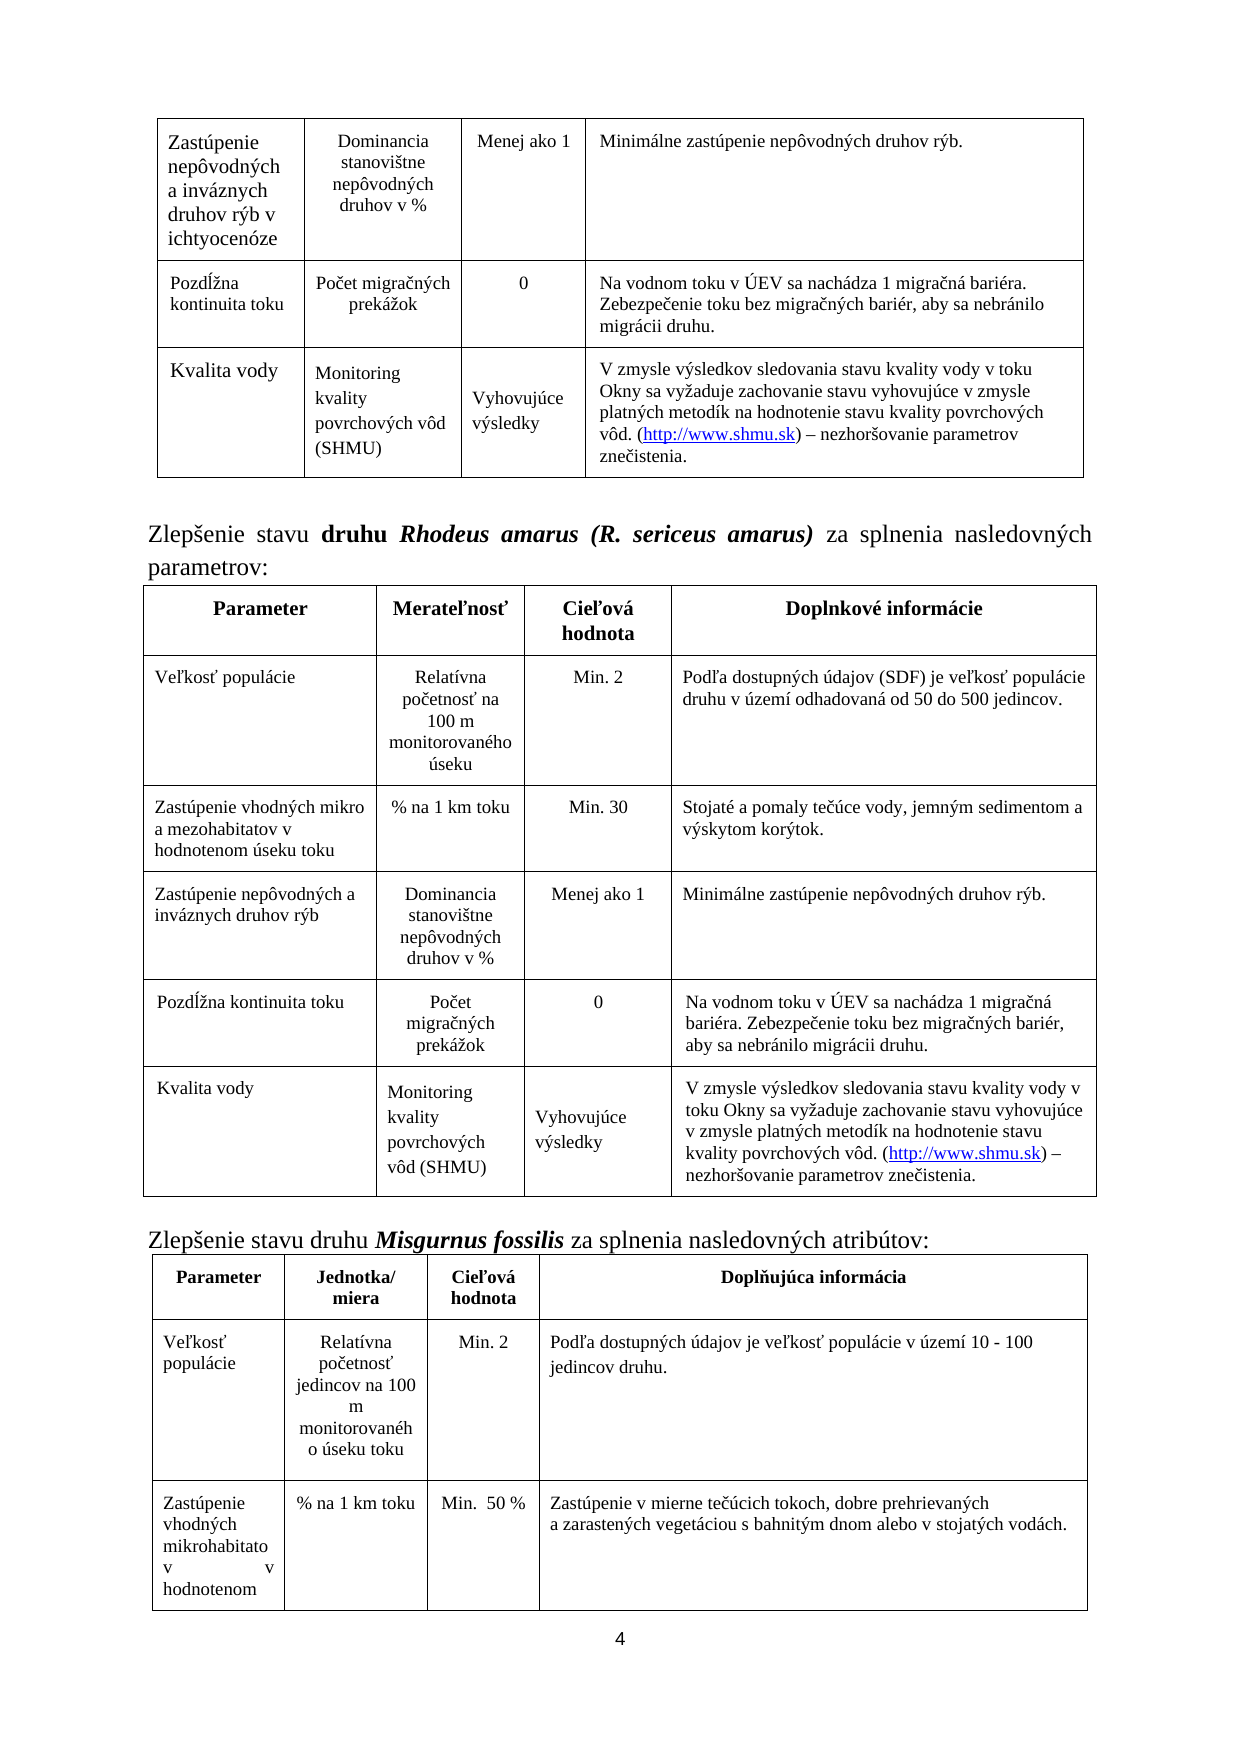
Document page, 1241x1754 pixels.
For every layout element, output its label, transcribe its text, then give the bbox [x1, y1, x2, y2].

table_cell Počet migračných prekážok [377, 980, 524, 1066]
table_cell % na 1 km toku [377, 786, 524, 871]
table_cell 0 [462, 261, 585, 347]
table_cell Kvalita vody [158, 348, 304, 477]
table_cell Minimálne zastúpenie nepôvodných druhov rýb. [586, 119, 1083, 260]
table_header Doplnkové informácie [672, 586, 1096, 655]
table_header Doplňujúca informácia [540, 1255, 1087, 1319]
table_cell Monitoring kvality povrchových vôd (SHMU) [305, 348, 461, 477]
table_cell Dominancia stanovištne nepôvodných druhov v % [377, 872, 524, 979]
table_cell Na vodnom toku v ÚEV sa nachádza 1 migračná bariéra. Zebezpečenie toku bez migračných bariér, aby sa nebránilo migrácii druhu. [672, 980, 1096, 1066]
table_cell Vyhovujúce výsledky [462, 348, 585, 477]
table_cell % na 1 km toku [285, 1481, 427, 1610]
table_cell Pozdĺžna kontinuita toku [144, 980, 376, 1066]
table_cell Min. 30 [525, 786, 671, 871]
table_cell Min. 2 [525, 656, 671, 784]
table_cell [153, 1481, 284, 1610]
text Zlepšenie stavu druhu Rhodeus amarus (R. sericeus amarus) za splnenia nasledovných parametrov: [148, 519, 1092, 581]
table_cell Zastúpenie nepôvodných a inváznych druhov rýb v ichtyocenóze [158, 119, 304, 260]
table_cell Veľkosť populácie [144, 656, 376, 784]
text Zlepšenie stavu druhu Misgurnus fossilis za splnenia nasledovných atribútov: [148, 1225, 1092, 1254]
table_cell Minimálne zastúpenie nepôvodných druhov rýb. [672, 872, 1096, 979]
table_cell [540, 1481, 1087, 1610]
table_cell Zastúpenie vhodných mikro a mezohabitatov v hodnotenom úseku toku [144, 786, 376, 871]
table_cell Zastúpenie nepôvodných a inváznych druhov rýb [144, 872, 376, 979]
table_cell Počet migračných prekážok [305, 261, 461, 347]
table_cell Menej ako 1 [462, 119, 585, 260]
table_header Merateľnosť [377, 586, 524, 655]
table_cell Relatívna početnosť jedincov na 100 m monitorovaného úseku toku [285, 1320, 427, 1480]
table_cell Dominancia stanovištne nepôvodných druhov v % [305, 119, 461, 260]
table_cell Menej ako 1 [525, 872, 671, 979]
table_cell V zmysle výsledkov sledovania stavu kvality vody v toku Okny sa vyžaduje zachovanie stavu vyhovujúce v zmysle platných metodík na hodnotenie stavu kvality povrchových vôd. (http://www.shmu.sk) – nezhoršovanie parametrov znečistenia. [586, 348, 1083, 477]
table_header Parameter [144, 586, 376, 655]
table_cell Na vodnom toku v ÚEV sa nachádza 1 migračná bariéra. Zebezpečenie toku bez migračných bariér, aby sa nebránilo migrácii druhu. [586, 261, 1083, 347]
table_cell Min. 2 [428, 1320, 539, 1480]
table_header Cieľová hodnota [428, 1255, 539, 1319]
table_cell Relatívna početnosť na 100 m monitorovaného úseku [377, 656, 524, 784]
table_cell Kvalita vody [144, 1067, 376, 1196]
table_cell V zmysle výsledkov sledovania stavu kvality vody v toku Okny sa vyžaduje zachovanie stavu vyhovujúce v zmysle platných metodík na hodnotenie stavu kvality povrchových vôd. (http://www.shmu.sk) – nezhoršovanie parametrov znečistenia. [672, 1067, 1096, 1196]
table_cell Vyhovujúce výsledky [525, 1067, 671, 1196]
table_cell Veľkosť populácie [153, 1320, 284, 1480]
table_cell Pozdĺžna kontinuita toku [158, 261, 304, 347]
table_header Cieľová hodnota [525, 586, 671, 655]
table_cell Min. 50 % [428, 1481, 539, 1610]
table_cell Monitoring kvality povrchových vôd (SHMU) [377, 1067, 524, 1196]
table_cell Stojaté a pomaly tečúce vody, jemným sedimentom a výskytom korýtok. [672, 786, 1096, 871]
table_cell Podľa dostupných údajov (SDF) je veľkosť populácie druhu v území odhadovaná od 50 do 500 jedincov. [672, 656, 1096, 784]
table_header Jednotka/miera [285, 1255, 427, 1319]
table_header Parameter [153, 1255, 284, 1319]
table_cell Podľa dostupných údajov je veľkosť populácie v území 10 - 100 jedincov druhu. [540, 1320, 1087, 1480]
table_cell 0 [525, 980, 671, 1066]
